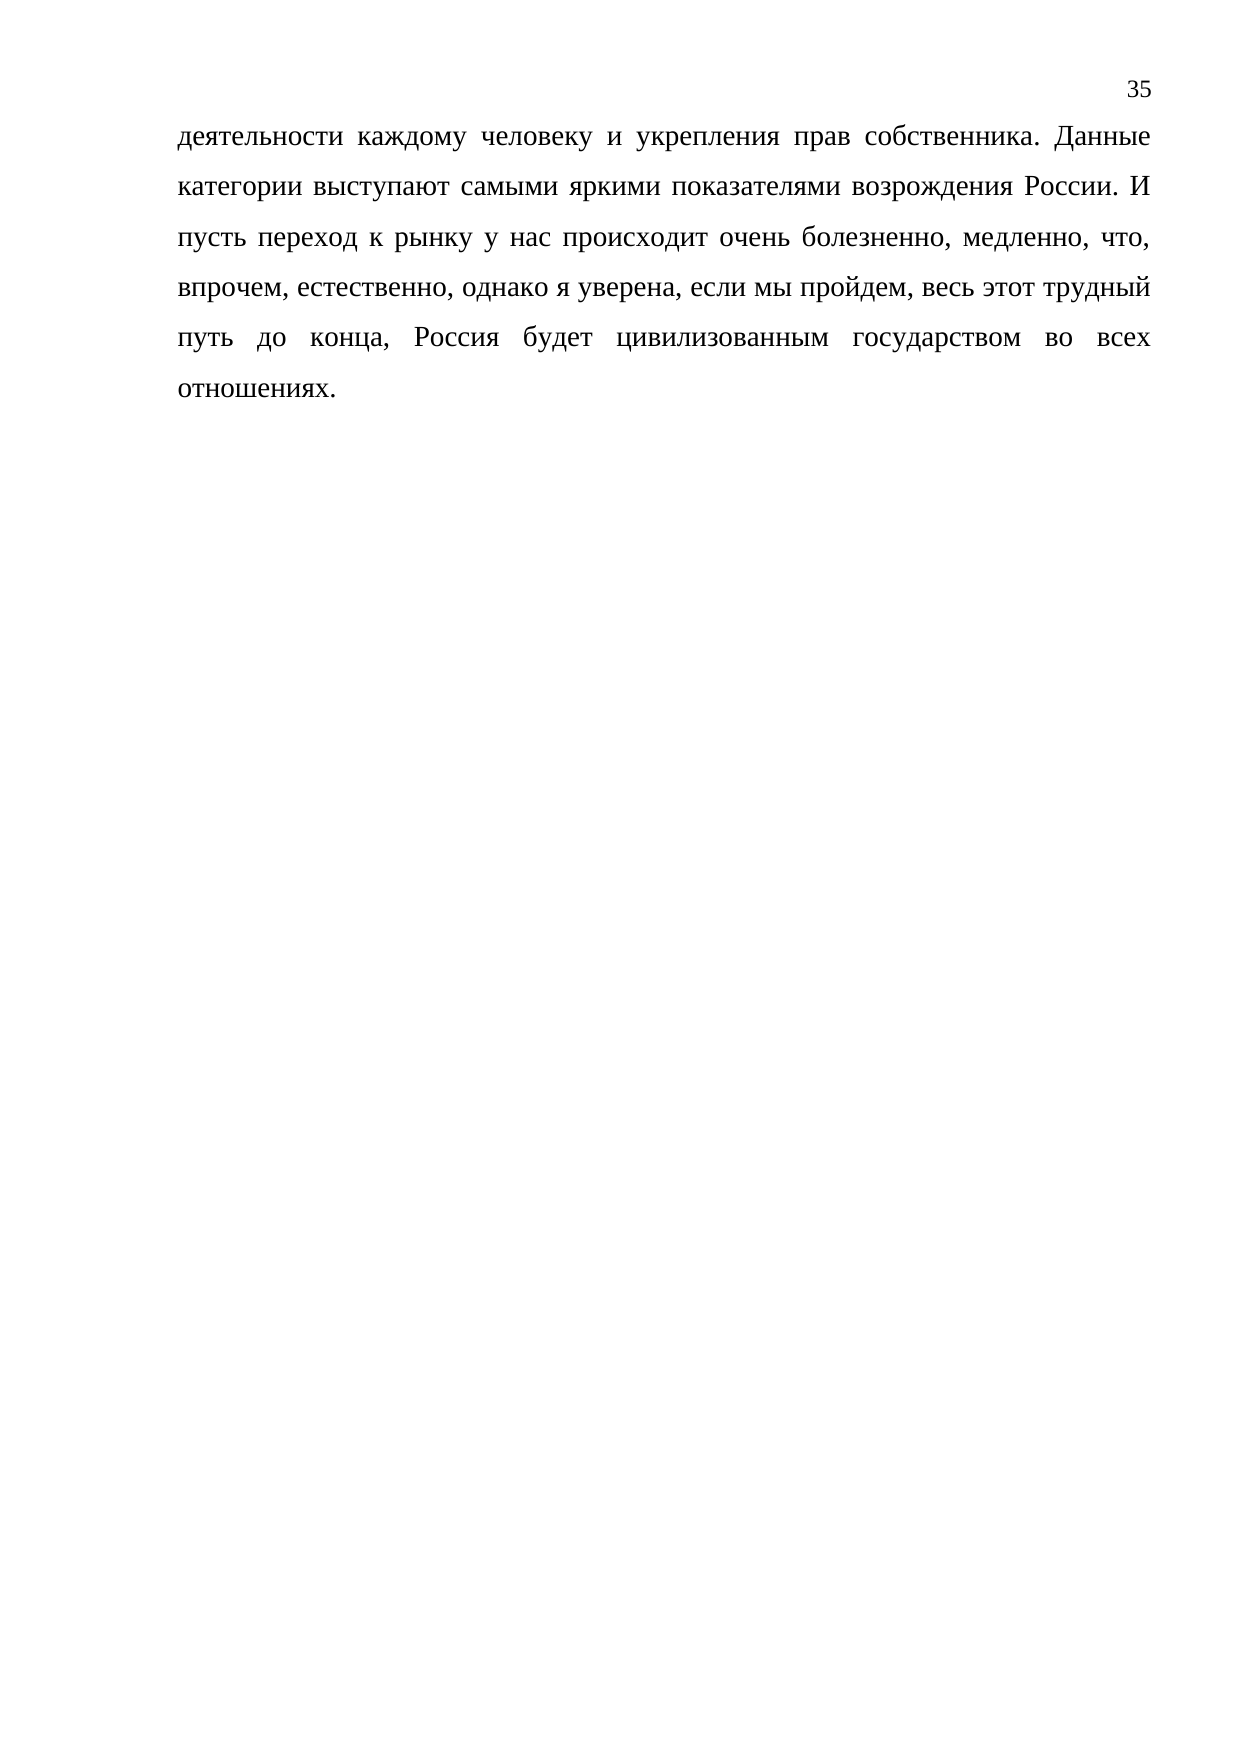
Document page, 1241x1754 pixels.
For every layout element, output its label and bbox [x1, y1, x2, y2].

text [177, 118, 1152, 403]
